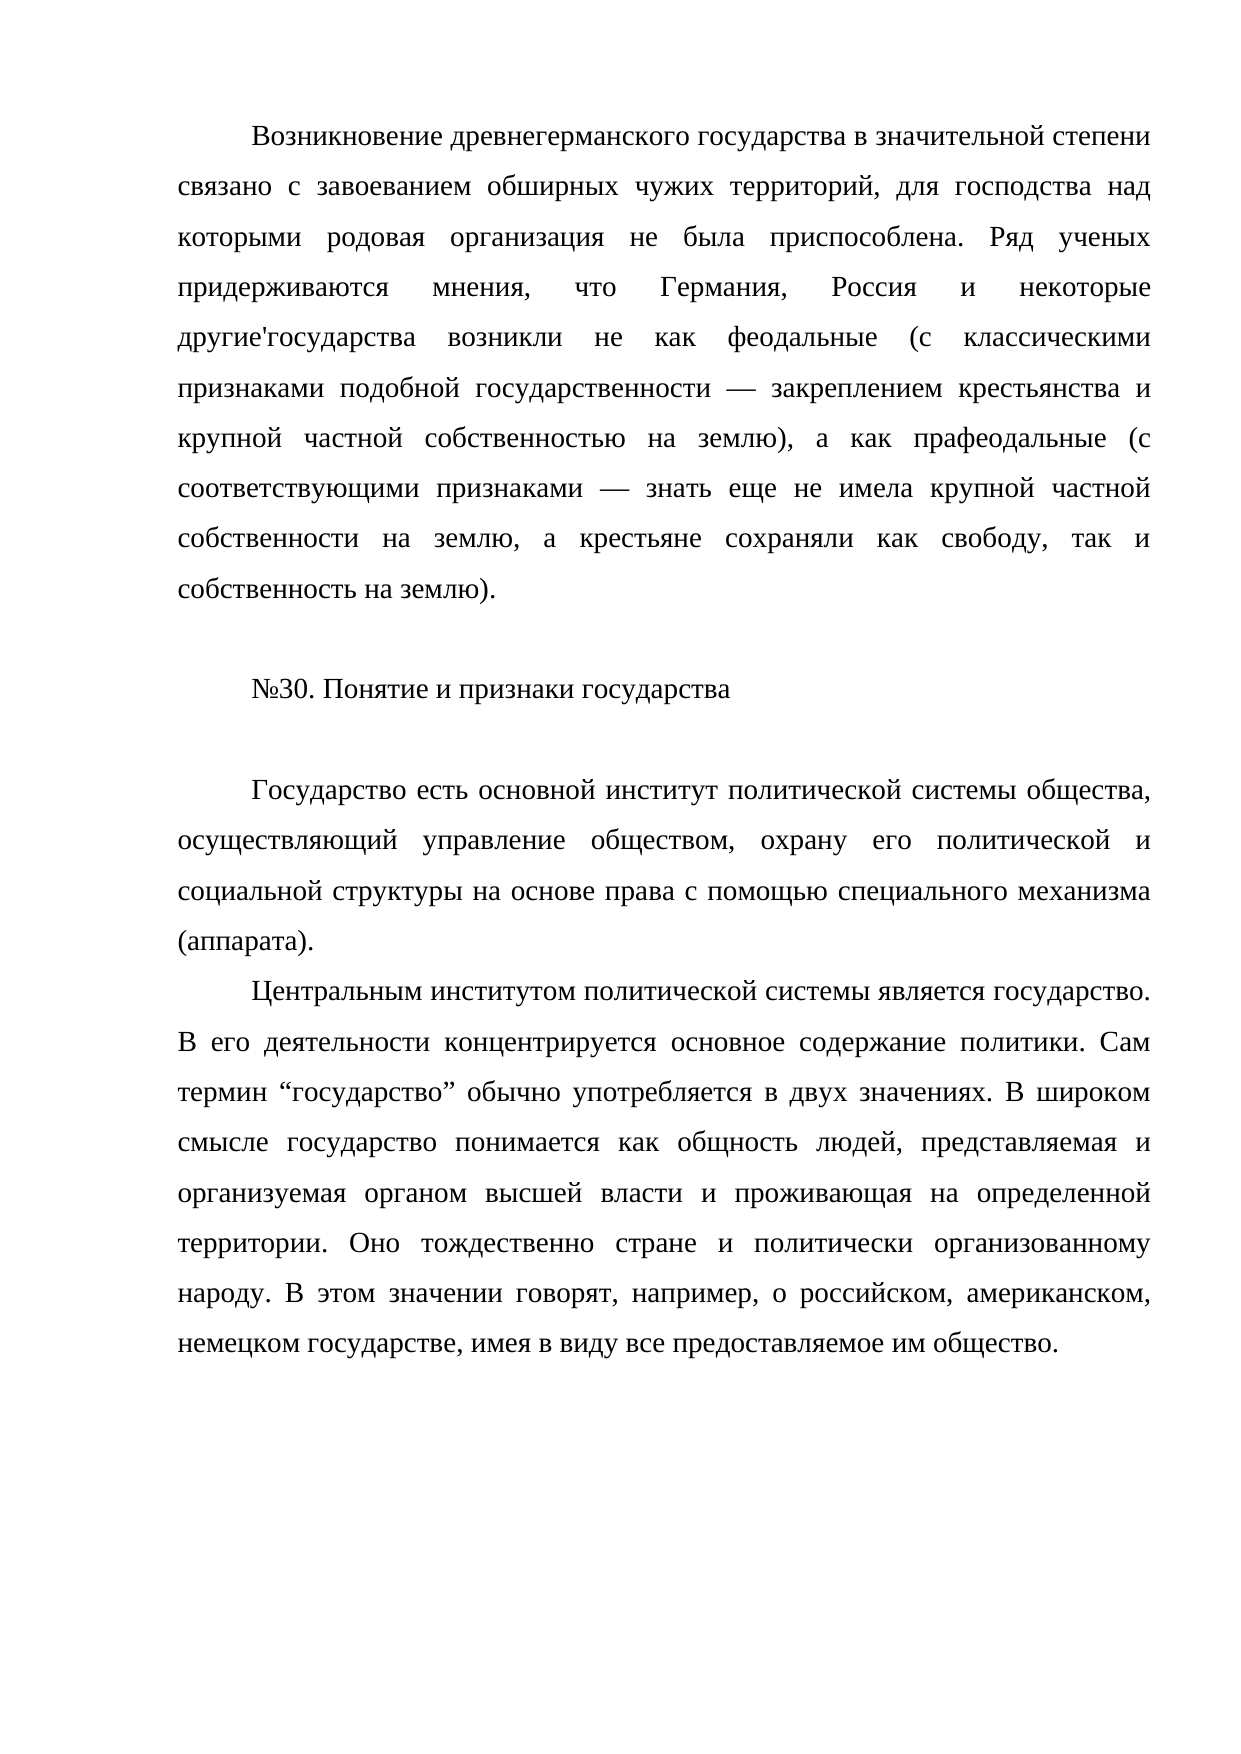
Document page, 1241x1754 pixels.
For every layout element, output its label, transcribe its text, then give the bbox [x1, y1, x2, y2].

text №30. Понятие и признаки государства [177, 672, 1152, 705]
text Центральным институтом политической системы является государство. В его деятельности концентрируется основное содержание политики. Сам термин “государство” обычно употребляется в двух значениях. В широком смысле государство понимается как общность людей, представляемая и организуемая органом высшей власти и проживающая на определенной территории. Оно тождественно стране и политически организованному народу. В этом значении говорят, например, о российском, американском, немецком государстве, имея в виду все предоставляемое им общество. [177, 973, 1152, 1359]
text Возникновение древнегерманского государства в значительной степени связано с завоеванием обширных чужих территорий, для господства над которыми родовая организация не была приспособлена. Ряд ученых придерживаются мнения, что Германия, Россия и некоторые другие'государства возникли не как феодальные (с классическими признаками подобной государственности — закреплением крестьянства и крупной частной собственностью на землю), а как прафеодальные (с соответствующими признаками — знать еще не имела крупной частной собственности на землю, а крестьяне сохраняли как свободу, так и собственность на землю). [177, 118, 1152, 604]
text Государство есть основной институт политической системы общества, осуществляющий управление обществом, охрану его политической и социальной структуры на основе права с помощью специального механизма (аппарата). [177, 772, 1152, 957]
